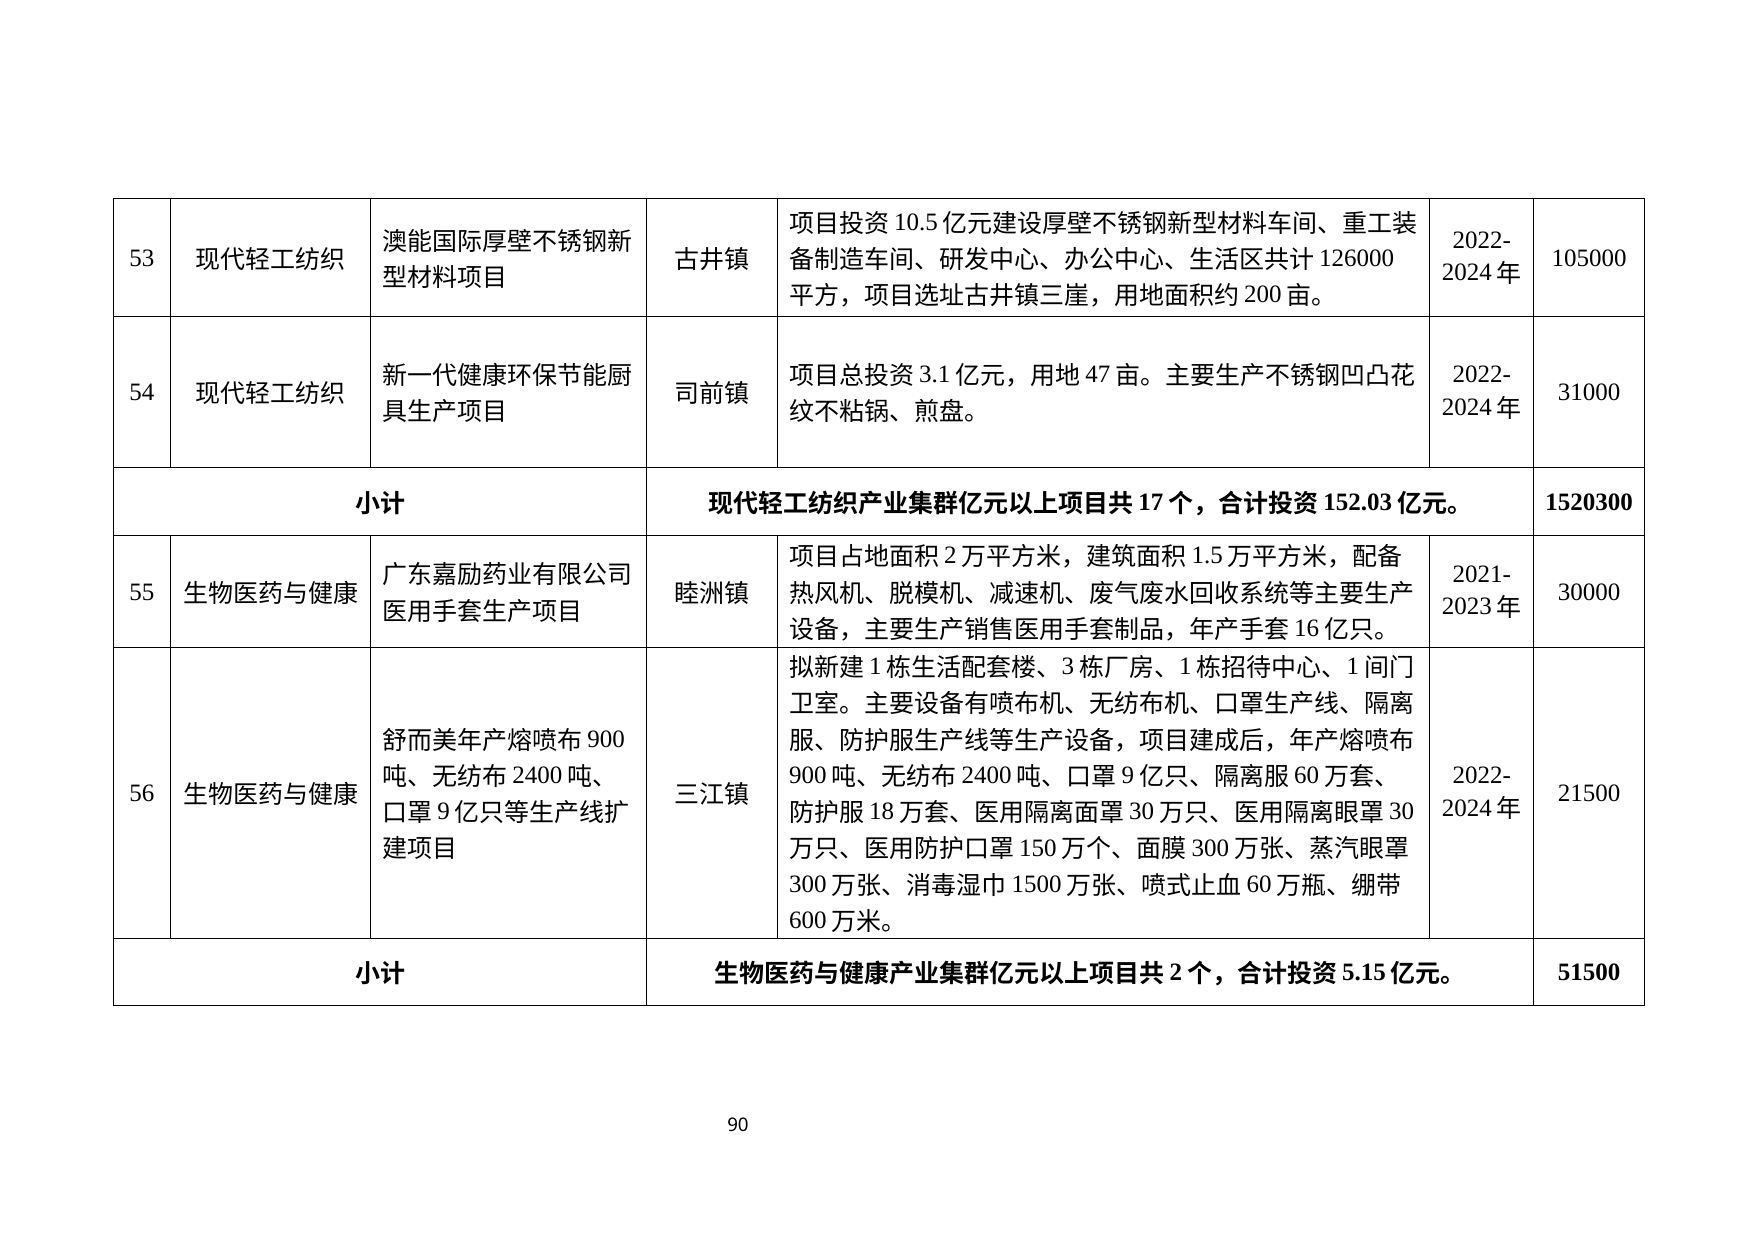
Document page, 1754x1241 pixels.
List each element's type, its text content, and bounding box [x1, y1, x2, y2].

table_cell 司前镇 [647, 317, 777, 467]
table_cell 55 [114, 536, 170, 647]
table_cell 舒而美年产熔喷布900 吨、无纺布2400吨、口罩9亿只等生产线扩建项目 [371, 648, 646, 938]
table_cell 小计 [114, 939, 646, 1004]
table_cell 31000 [1534, 317, 1644, 467]
table_cell 现代轻工纺织产业集群亿元以上项目共17个，合计投资152.03亿元。 [647, 468, 1533, 535]
table_cell 广东嘉励药业有限公司医用手套生产项目 [371, 536, 646, 647]
table_cell 1520300 [1534, 468, 1644, 535]
table_cell 生物医药与健康 [171, 648, 370, 938]
table_cell 51500 [1534, 939, 1644, 1004]
table_cell 小计 [114, 468, 646, 535]
table_cell 三江镇 [647, 648, 777, 938]
table_cell 现代轻工纺织 [171, 199, 370, 316]
table_cell 56 [114, 648, 170, 938]
table_cell 2021- 2023年 [1430, 536, 1533, 647]
table_cell 54 [114, 317, 170, 467]
table_cell 30000 [1534, 536, 1644, 647]
table_cell 项目投资10.5亿元建设厚壁不锈钢新型材料车间、重工装备制造车间、研发中心、办公中心、生活区共计126000平方，项目选址古井镇三崖，用地面积约200亩。 [778, 199, 1429, 316]
table_cell 2022- 2024年 [1430, 199, 1533, 316]
table_cell 拟新建1栋生活配套楼、3栋厂房、1栋招待中心、1间门卫室。主要设备有喷布机、无纺布机、口罩生产线、隔离服、防护服生产线等生产设备，项目建成后，年产熔喷布900吨、无纺布2400吨、口罩9亿只、隔离服60万套、防护服18万套、医用隔离面罩30万只、医用隔离眼罩30万只、医用防护口罩150万个、面膜300万张、蒸汽眼罩300万张、消毒湿巾1500万张、喷式止血60万瓶、绷带600万米。 [778, 648, 1429, 938]
table_cell 2022- 2024年 [1430, 648, 1533, 938]
table_cell 古井镇 [647, 199, 777, 316]
table_cell 2022- 2024年 [1430, 317, 1533, 467]
table_cell 睦洲镇 [647, 536, 777, 647]
table_cell 项目总投资3.1亿元，用地47亩。主要生产不锈钢凹凸花纹不粘锅、煎盘。 [778, 317, 1429, 467]
table_cell 105000 [1534, 199, 1644, 316]
table_cell 53 [114, 199, 170, 316]
table_cell 21500 [1534, 648, 1644, 938]
table_cell 生物医药与健康 [171, 536, 370, 647]
table_cell 生物医药与健康产业集群亿元以上项目共2个，合计投资5.15亿元。 [647, 939, 1533, 1004]
table_cell 新一代健康环保节能厨具生产项目 [371, 317, 646, 467]
table_cell 澳能国际厚壁不锈钢新型材料项目 [371, 199, 646, 316]
table_cell 项目占地面积2万平方米，建筑面积1.5万平方米，配备热风机、脱模机、减速机、废气废水回收系统等主要生产设备，主要生产销售医用手套制品，年产手套16亿只。 [778, 536, 1429, 647]
table_cell 现代轻工纺织 [171, 317, 370, 467]
